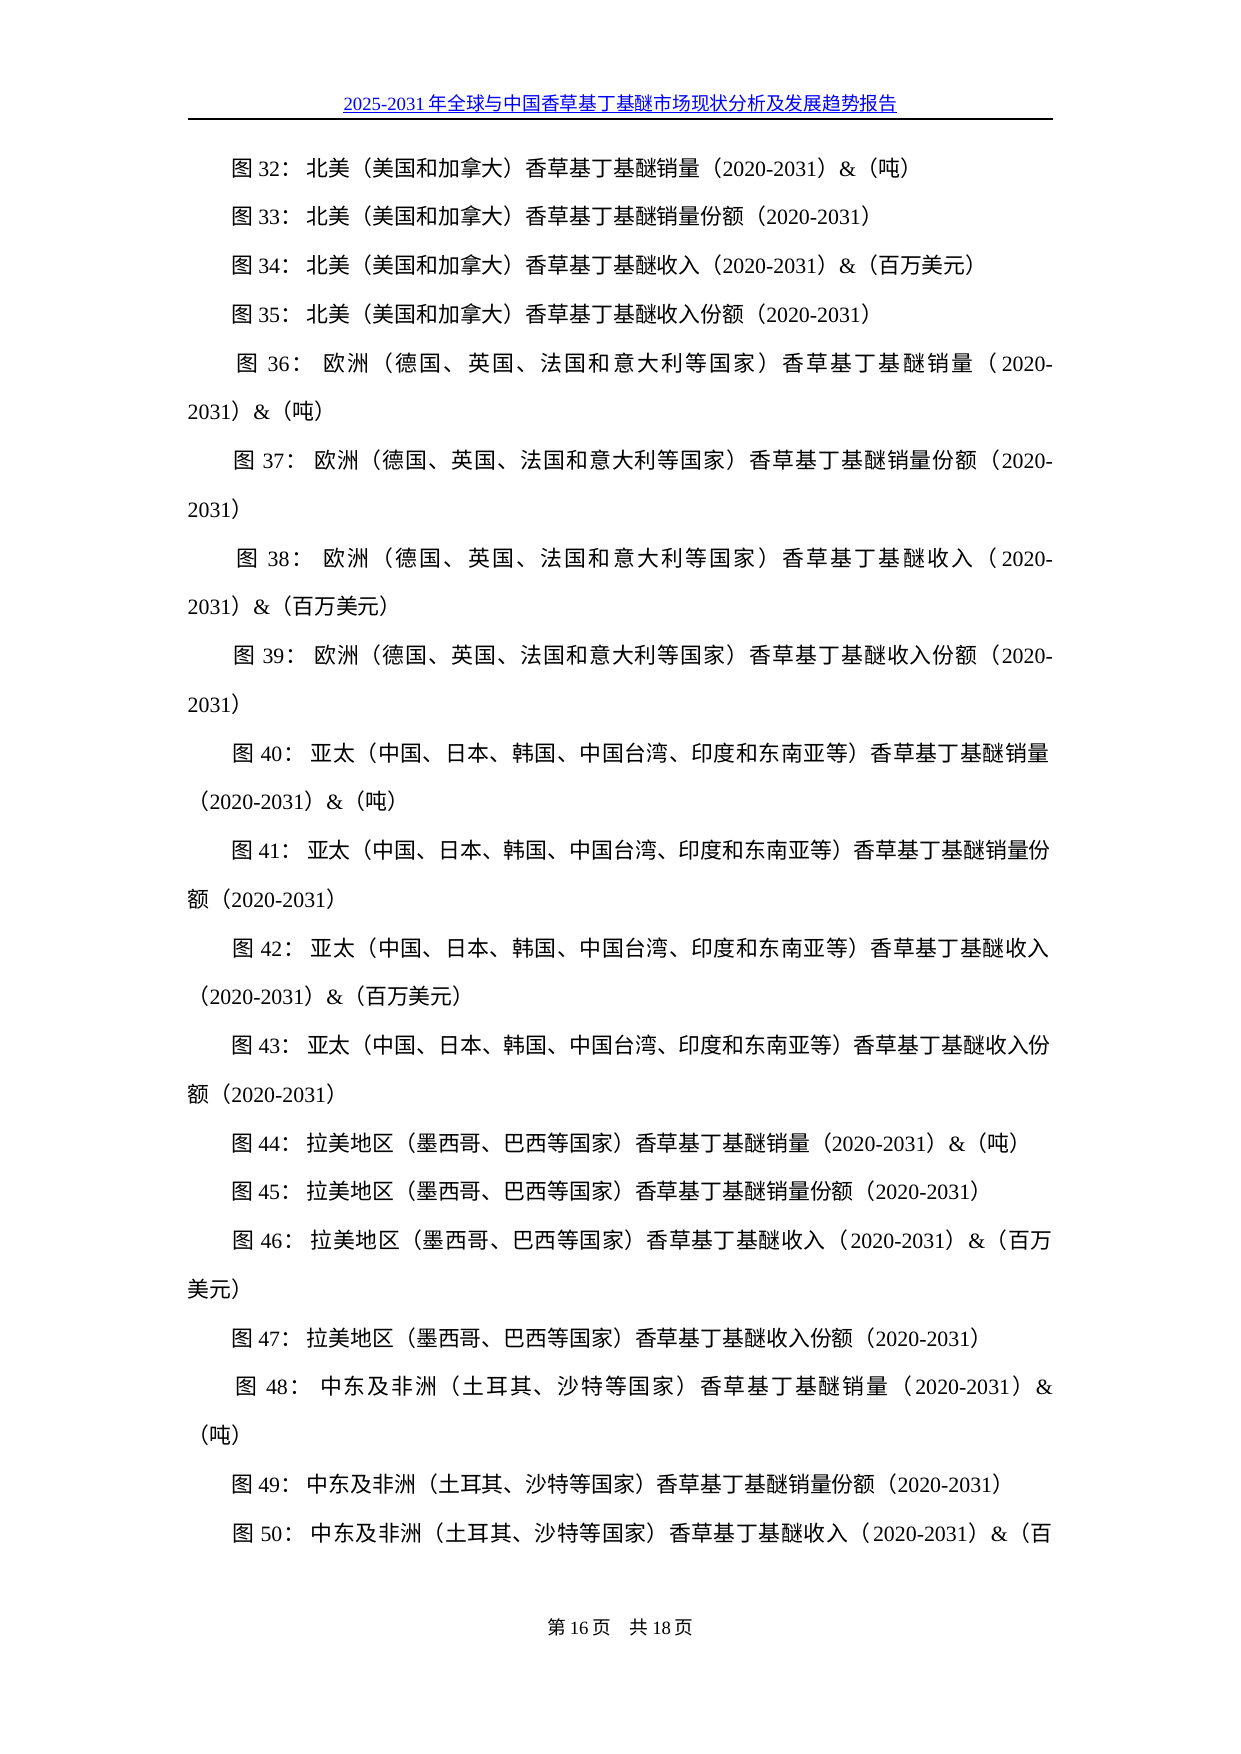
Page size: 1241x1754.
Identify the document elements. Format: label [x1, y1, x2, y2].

text [187, 150, 1053, 1548]
